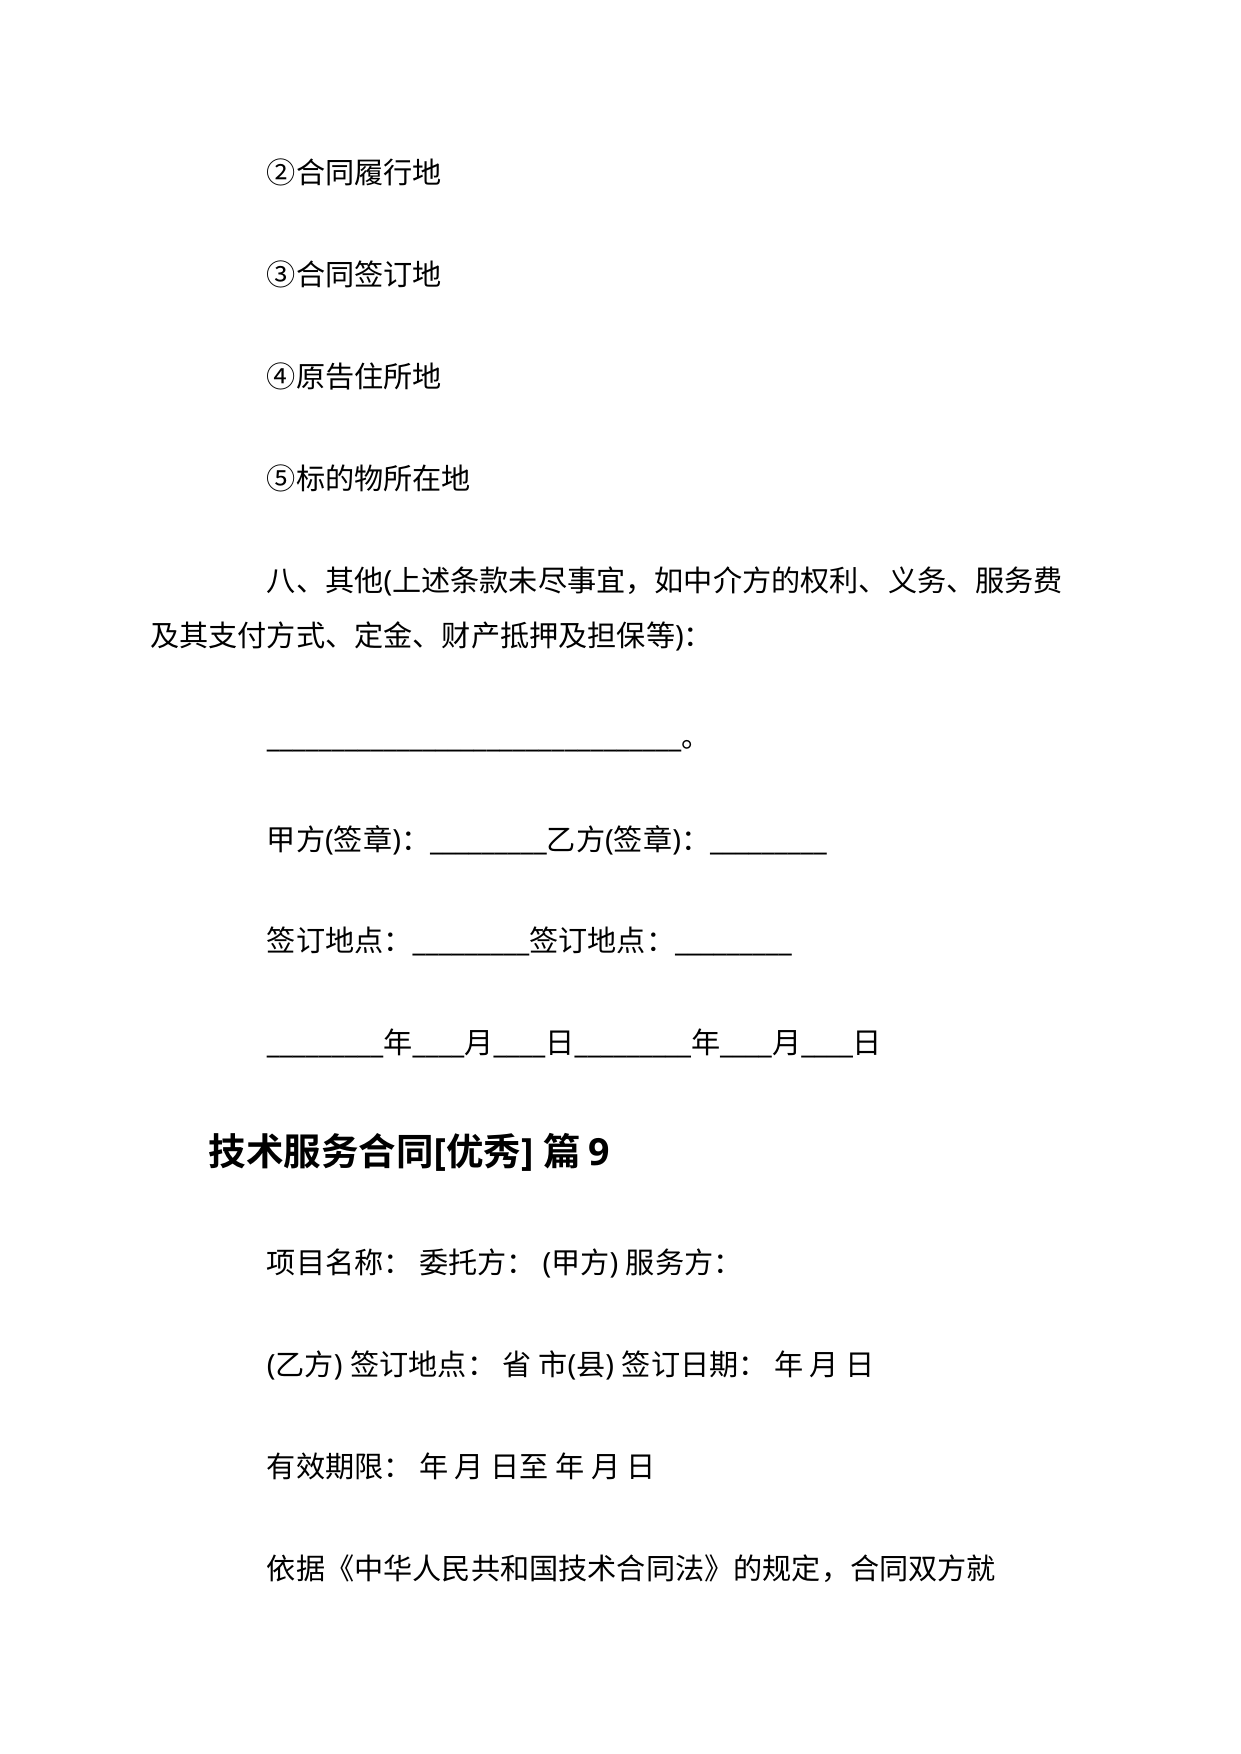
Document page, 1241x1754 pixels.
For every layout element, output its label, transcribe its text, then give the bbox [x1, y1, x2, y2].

text 项目名称： 委托方： (甲方) 服务方： [150, 1239, 1090, 1282]
text 甲方(签章)：_________乙方(签章)：_________ [150, 816, 1090, 858]
text (乙方) 签订地点： 省 市(县) 签订日期： 年 月 日 [150, 1342, 1090, 1384]
text ③合同签订地 [150, 252, 1090, 294]
text ________________________________。 [150, 714, 1090, 756]
text 依据《中华人民共和国技术合同法》的规定，合同双方就 [150, 1545, 1090, 1588]
text ②合同履行地 [150, 150, 1090, 192]
text 八、其他(上述条款未尽事宜，如中介方的权利、义务、服务费及其支付方式、定金、财产抵押及担保等)： [150, 557, 1090, 654]
text _________年____月____日_________年____月____日 [150, 1020, 1090, 1062]
text ④原告住所地 [150, 353, 1090, 396]
text 技术服务合同[优秀] 篇9 [150, 1122, 1090, 1176]
text 签订地点：_________签订地点：_________ [150, 918, 1090, 960]
text ⑤标的物所在地 [150, 455, 1090, 498]
text 有效期限： 年 月 日至 年 月 日 [150, 1443, 1090, 1486]
